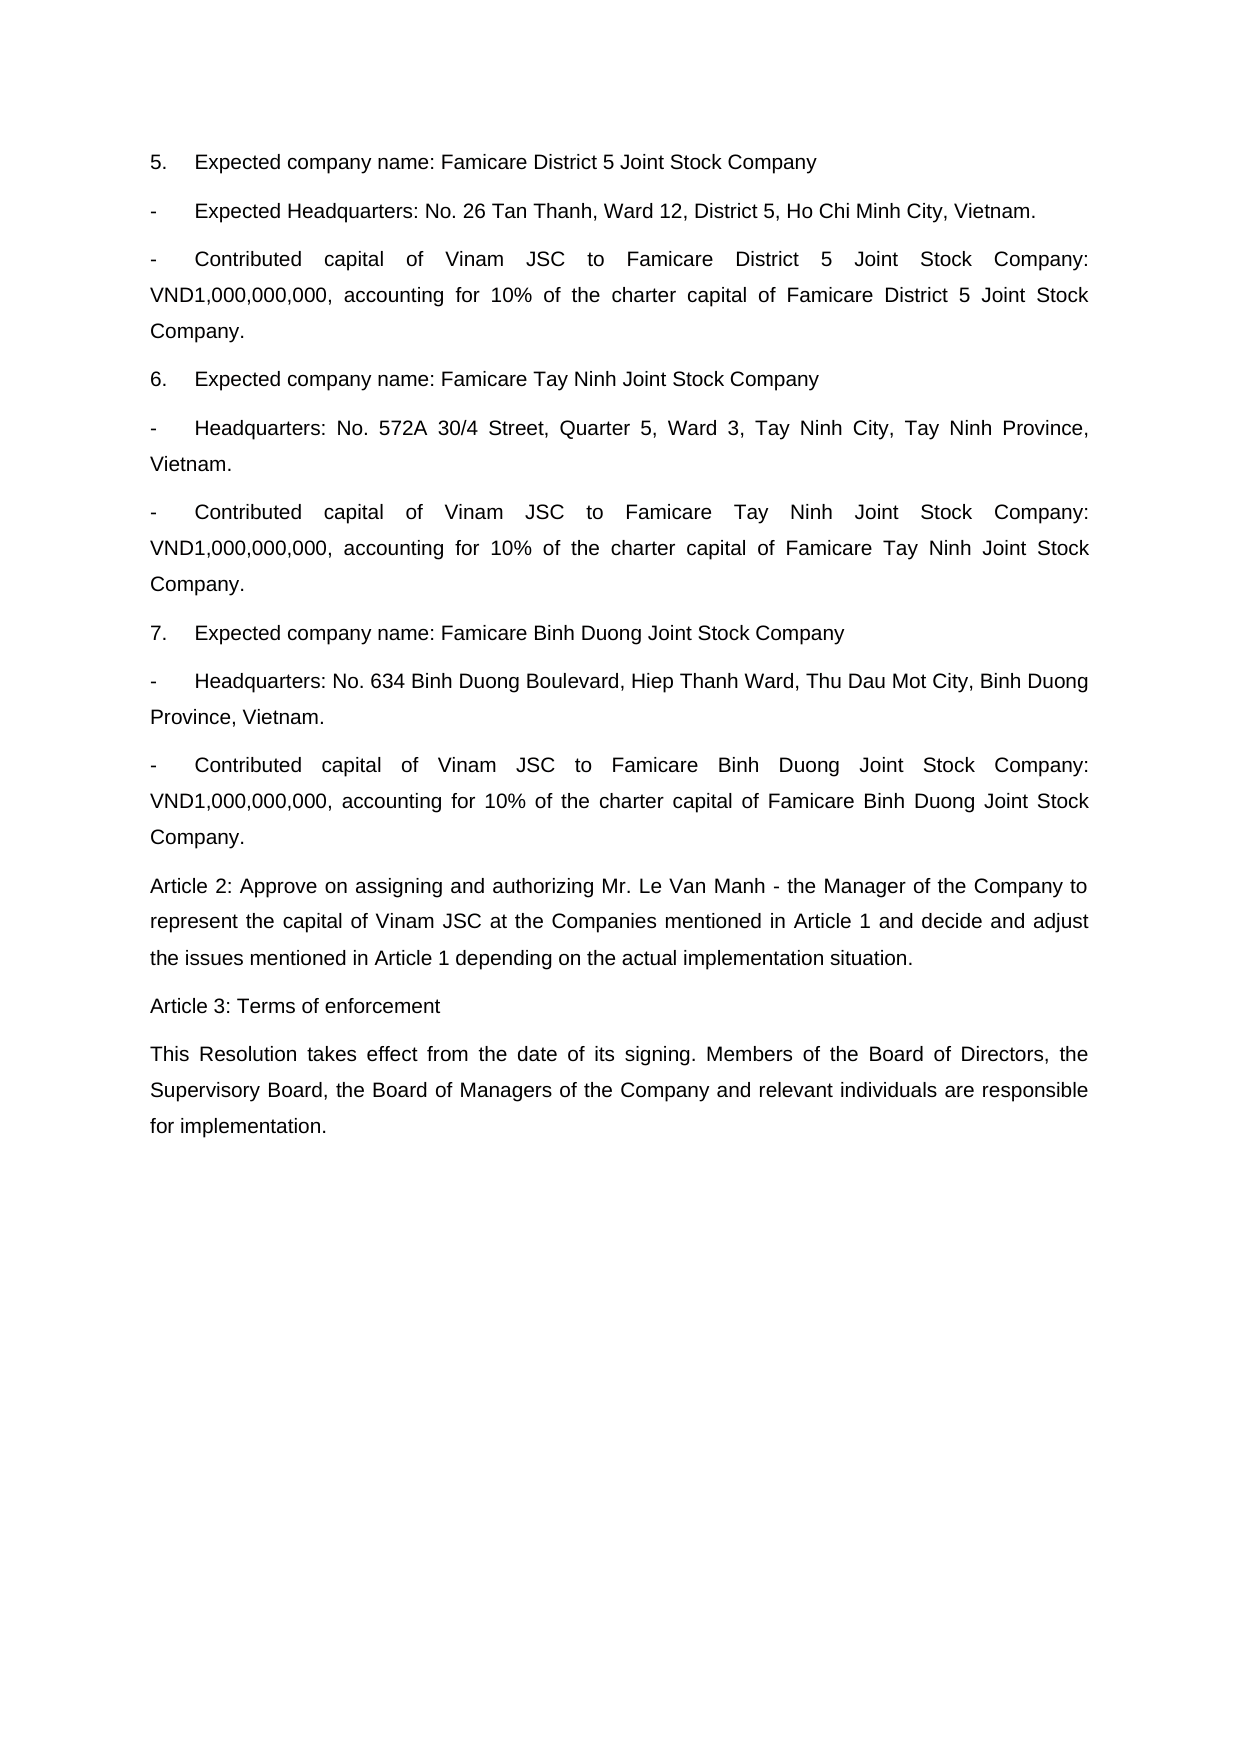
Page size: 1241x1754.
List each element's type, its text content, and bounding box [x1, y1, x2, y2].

list Contributed capital of Vinam JSC to Famicare Binh Duong Joint Stock Company: VND1,000,000,000, accounting for 10% of the charter capital of Famicare Binh Duong Joint Stock Company. [150, 753, 1090, 849]
list Expected company name: Famicare Tay Ninh Joint Stock Company [150, 367, 1090, 391]
list Expected company name: Famicare District 5 Joint Stock Company [150, 150, 1090, 174]
text Article 2: Approve on assigning and authorizing Mr. Le Van Manh - the Manager of the Company to represent the capital of Vinam JSC at the Companies mentioned in Article 1 and decide and adjust the issues mentioned in Article 1 depending on the actual implementation situation. [150, 873, 1090, 969]
text This Resolution takes effect from the date of its signing. Members of the Board of Directors, the Supervisory Board, the Board of Managers of the Company and relevant individuals are responsible for implementation. [150, 1042, 1090, 1138]
list Expected company name: Famicare Binh Duong Joint Stock Company [150, 620, 1090, 644]
list Headquarters: No. 572A 30/4 Street, Quarter 5, Ward 3, Tay Ninh City, Tay Ninh Province, Vietnam. [150, 416, 1090, 476]
list Contributed capital of Vinam JSC to Famicare Tay Ninh Joint Stock Company: VND1,000,000,000, accounting for 10% of the charter capital of Famicare Tay Ninh Joint Stock Company. [150, 500, 1090, 596]
list Contributed capital of Vinam JSC to Famicare District 5 Joint Stock Company: VND1,000,000,000, accounting for 10% of the charter capital of Famicare District 5 Joint Stock Company. [150, 247, 1090, 343]
text Article 3: Terms of enforcement [150, 994, 1090, 1018]
list Headquarters: No. 634 Binh Duong Boulevard, Hiep Thanh Ward, Thu Dau Mot City, Binh Duong Province, Vietnam. [150, 669, 1090, 729]
list Expected Headquarters: No. 26 Tan Thanh, Ward 12, District 5, Ho Chi Minh City, Vietnam. [150, 198, 1090, 222]
